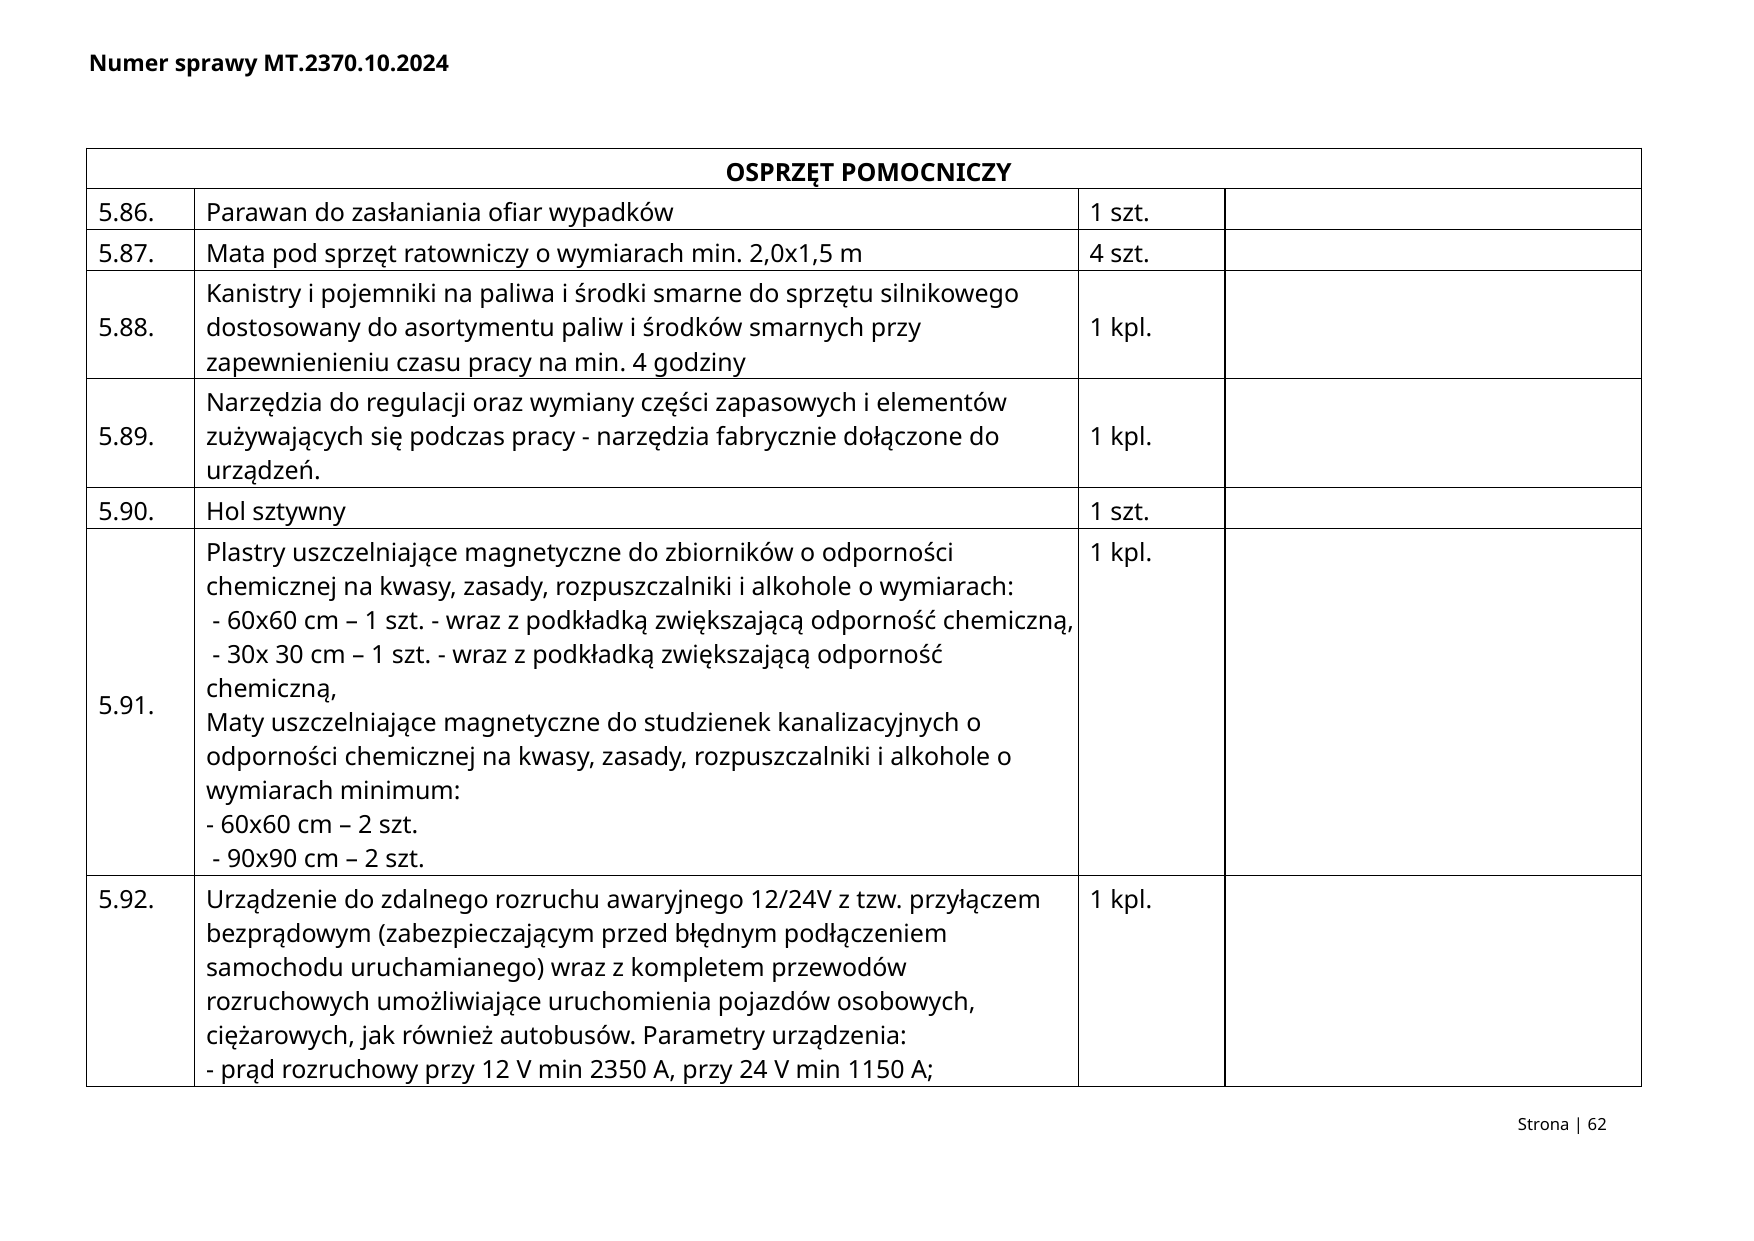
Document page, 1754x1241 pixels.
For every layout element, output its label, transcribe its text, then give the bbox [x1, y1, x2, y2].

table_cell Hol sztywny [195, 488, 1078, 528]
table_cell Narzędzia do regulacji oraz wymiany części zapasowych i elementów zużywających się podczas pracy - narzędzia fabrycznie dołączone do urządzeń. [195, 379, 1078, 487]
table_cell [1226, 488, 1641, 528]
table_cell 1 kpl. [1079, 271, 1224, 378]
table_cell Kanistry i pojemniki na paliwa i środki smarne do sprzętu silnikowego dostosowany do asortymentu paliw i środków smarnych przy zapewnienieniu czasu pracy na min. 4 godziny [195, 271, 1078, 378]
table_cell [195, 876, 1078, 1086]
table_cell [1226, 379, 1641, 487]
table_cell [1226, 189, 1641, 229]
table_cell [1226, 529, 1641, 875]
table_cell 1 szt. [1079, 488, 1224, 528]
table_cell [1226, 876, 1641, 1086]
table_cell [1226, 271, 1641, 378]
table_cell [87, 529, 194, 875]
table_cell 1 szt. [1079, 189, 1224, 229]
table_cell [87, 189, 194, 229]
table_cell 1 kpl. [1079, 876, 1224, 1086]
table_cell [1226, 230, 1641, 269]
table_cell 4 szt. [1079, 230, 1224, 269]
table_cell [87, 230, 194, 269]
table_cell [87, 379, 194, 487]
table_cell [87, 488, 194, 528]
table_cell Parawan do zasłaniania ofiar wypadków [195, 189, 1078, 229]
table_cell [87, 271, 194, 378]
table_cell [87, 876, 194, 1086]
table_cell Plastry uszczelniające magnetyczne do zbiorników o odporności chemicznej na kwasy, zasady, rozpuszczalniki i alkohole o wymiarach: - 60x60 cm – 1 szt. - wraz z podkładką zwiększającą odporność chemiczną, - 30x 30 cm – 1 szt. - wraz z podkładką zwiększającą odporność chemiczną, Maty uszczelniające magnetyczne do studzienek kanalizacyjnych o odporności chemicznej na kwasy, zasady, rozpuszczalniki i alkohole o wymiarach minimum: - 60x60 cm – 2 szt. - 90x90 cm – 2 szt. [195, 529, 1078, 875]
table_cell 1 kpl. [1079, 529, 1224, 875]
table_cell Mata pod sprzęt ratowniczy o wymiarach min. 2,0x1,5 m [195, 230, 1078, 269]
table_cell 1 kpl. [1079, 379, 1224, 487]
table_cell OSPRZĘT POMOCNICZY [87, 149, 1641, 188]
